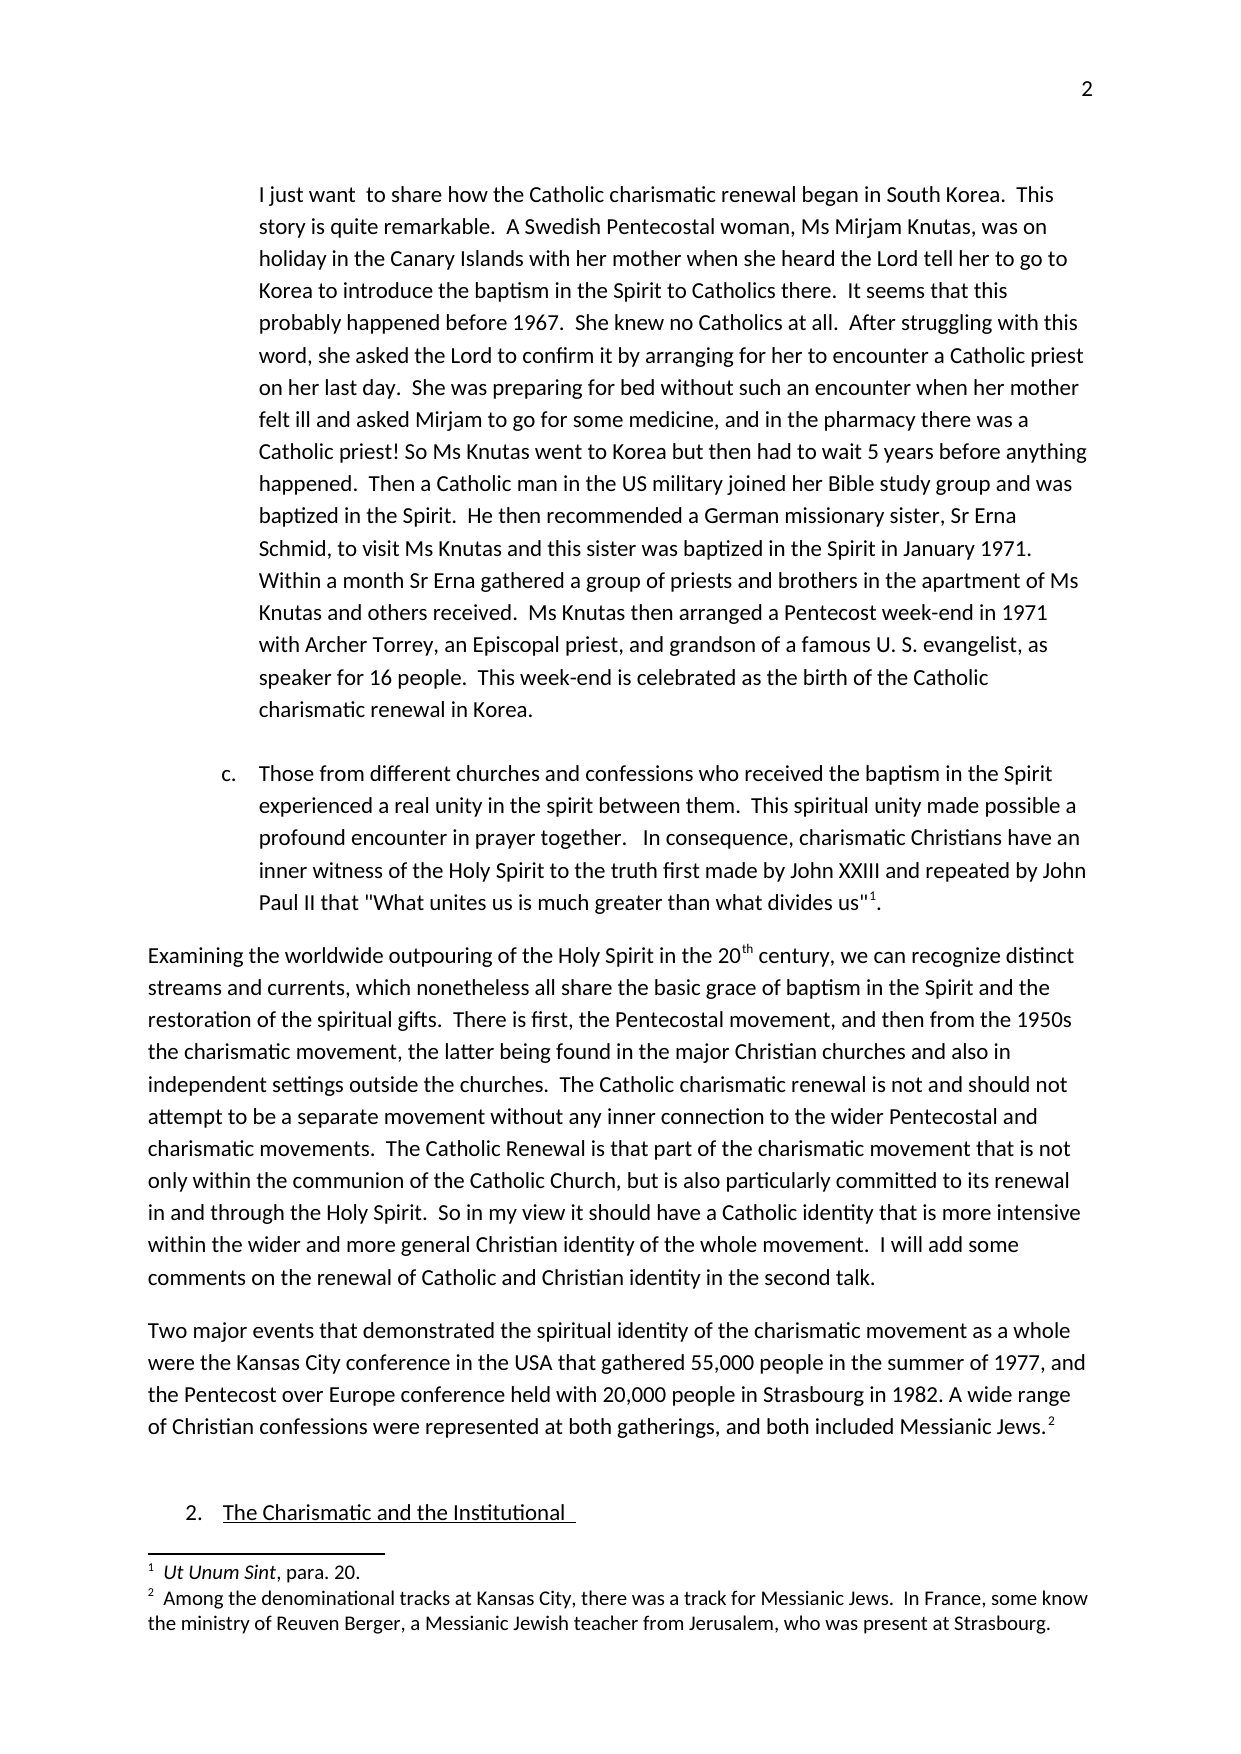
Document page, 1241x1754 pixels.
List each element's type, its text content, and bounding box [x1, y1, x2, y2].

list The Charismatic and the Institutional [185, 1498, 1093, 1526]
text Two major events that demonstrated the spiritual identity of the charismatic movement as a whole were the Kansas City conference in the USA that gathered 55,000 people in the summer of 1977, and the Pentecost over Europe conference held with 20,000 people in Strasbourg in 1982. A wide range of Christian confessions were represented at both gatherings, and both included Messianic Jews. [148, 1316, 1093, 1440]
text Examining the worldwide outpouring of the Holy Spirit in the 20th century, we can recognize distinct streams and currents, which nonetheless all share the basic grace of baptism in the Spirit and the restoration of the spiritual gifts. There is first, the Pentecostal movement, and then from the 1950s the charismatic movement, the latter being found in the major Christian churches and also in independent settings outside the churches. The Catholic charismatic renewal is not and should not attempt to be a separate movement without any inner connection to the wider Pentecostal and charismatic movements. The Catholic Renewal is that part of the charismatic movement that is not only within the communion of the Catholic Church, but is also particularly committed to its renewal in and through the Holy Spirit. So in my view it should have a Catholic identity that is more intensive within the wider and more general Christian identity of the whole movement. I will add some comments on the renewal of Catholic and Christian identity in the second talk. [148, 941, 1093, 1291]
list Those from different churches and confessions who received the baptism in the Spirit experienced a real unity in the spirit between them. This spiritual unity made possible a profound encounter in prayer together. In consequence, charismatic Christians have an inner witness of the Holy Spirit to the truth first made by John XXIII and repeated by John Paul II that "What unites us is much greater than what divides us". [221, 759, 1093, 916]
list I just want to share how the Catholic charismatic renewal began in South Korea. This story is quite remarkable. A Swedish Pentecostal woman, Ms Mirjam Knutas, was on holiday in the Canary Islands with her mother when she heard the Lord tell her to go to Korea to introduce the baptism in the Spirit to Catholics there. It seems that this probably happened before 1967. She knew no Catholics at all. After struggling with this word, she asked the Lord to confirm it by arranging for her to encounter a Catholic priest on her last day. She was preparing for bed without such an encounter when her mother felt ill and asked Mirjam to go for some medicine, and in the pharmacy there was a Catholic priest! So Ms Knutas went to Korea but then had to wait 5 years before anything happened. Then a Catholic man in the US military joined her Bible study group and was baptized in the Spirit. He then recommended a German missionary sister, Sr Erna Schmid, to visit Ms Knutas and this sister was baptized in the Spirit in January 1971. Within a month Sr Erna gathered a group of priests and brothers in the apartment of Ms Knutas and others received. Ms Knutas then arranged a Pentecost week-end in 1971 with Archer Torrey, an Episcopal priest, and grandson of a famous U. S. evangelist, as speaker for 16 people. This week-end is celebrated as the birth of the Catholic charismatic renewal in Korea. [258, 180, 1093, 723]
